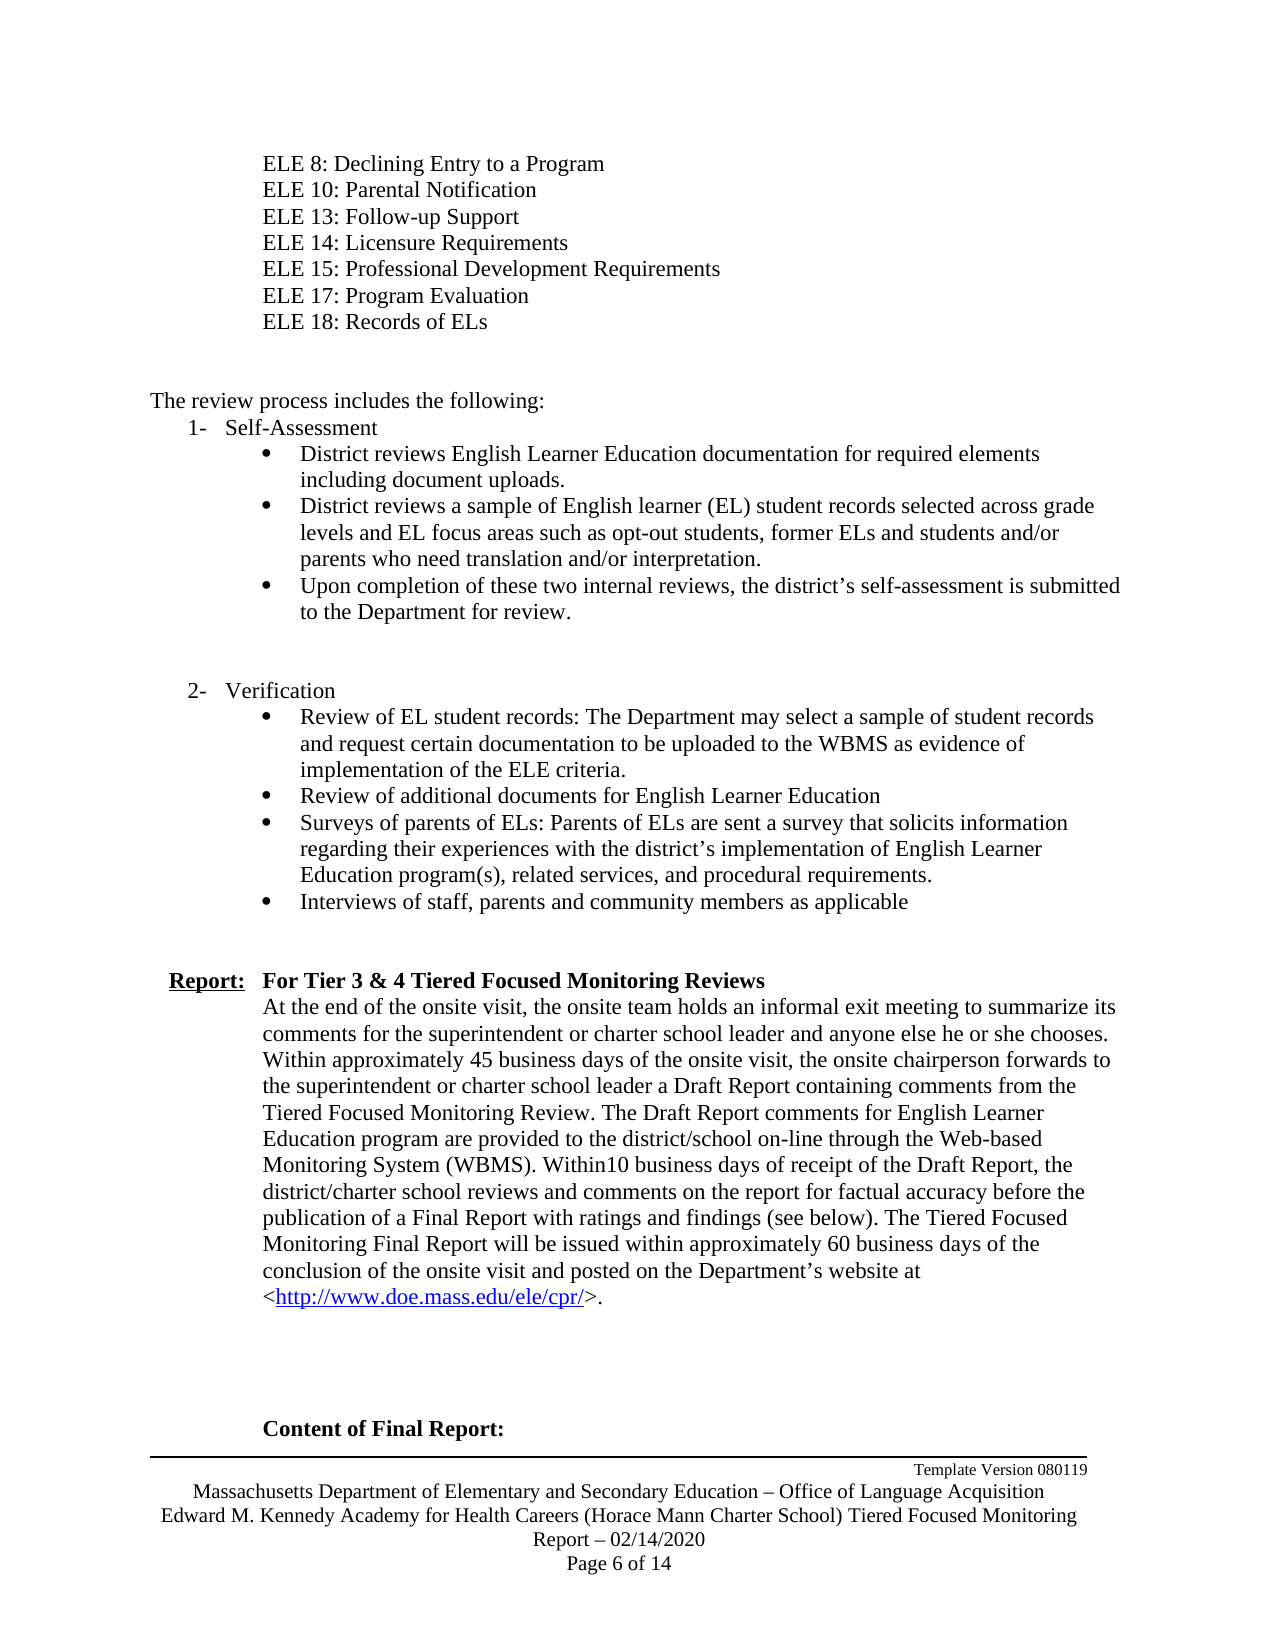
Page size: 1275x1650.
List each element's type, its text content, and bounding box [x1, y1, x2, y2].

list Self-Assessment [187, 413, 1125, 440]
text ELE 18: Records of ELs [150, 308, 1125, 334]
list District reviews English Learner Education documentation for required elements including document uploads. [262, 440, 1125, 493]
list Interviews of staff, parents and community members as applicable [262, 888, 1125, 914]
text ELE 10: Parental Notification [150, 176, 1125, 203]
text ELE 14: Licensure Requirements [150, 229, 1125, 255]
text Report: For Tier 3 & 4 Tiered Focused Monitoring Reviews [169, 967, 1125, 993]
text At the end of the onsite visit, the onsite team holds an informal exit meeting to summarize its comments for the superintendent or charter school leader and anyone else he or she chooses. Within approximately 45 business days of the onsite visit, the onsite chairperson forwards to the superintendent or charter school leader a Draft Report containing comments from the Tiered Focused Monitoring Review. The Draft Report comments for English Learner Education program are provided to the district/school on-line through the Web-based Monitoring System (WBMS). Within10 business days of receipt of the Draft Report, the district/charter school reviews and comments on the report for factual accuracy before the publication of a Final Report with ratings and findings (see below). The Tiered Focused Monitoring Final Report will be issued within approximately 60 business days of the conclusion of the onsite visit and posted on the Department’s website at <http://www.doe.mass.edu/ele/cpr/>. [262, 993, 1125, 1309]
list Verification [187, 677, 1125, 703]
text ELE 8: Declining Entry to a Program [150, 150, 1125, 176]
list Surveys of parents of ELs: Parents of ELs are sent a survey that solicits information regarding their experiences with the district’s implementation of English Learner Education program(s), related services, and procedural requirements. [262, 809, 1125, 888]
list Upon completion of these two internal reviews, the district’s self-assessment is submitted to the Department for review. [262, 572, 1125, 624]
list Review of additional documents for English Learner Education [262, 782, 1125, 809]
text Content of Final Report: [262, 1415, 1125, 1441]
text ELE 17: Program Evaluation [150, 282, 1125, 308]
text ELE 15: Professional Development Requirements [150, 255, 1125, 282]
list District reviews a sample of English learner (EL) student records selected across grade levels and EL focus areas such as opt-out students, former ELs and students and/or parents who need translation and/or interpretation. [262, 493, 1125, 572]
text The review process includes the following: [150, 387, 1125, 413]
text ELE 13: Follow-up Support [150, 203, 1125, 229]
list Review of EL student records: The Department may select a sample of student records and request certain documentation to be uploaded to the WBMS as evidence of implementation of the ELE criteria. [262, 703, 1125, 782]
